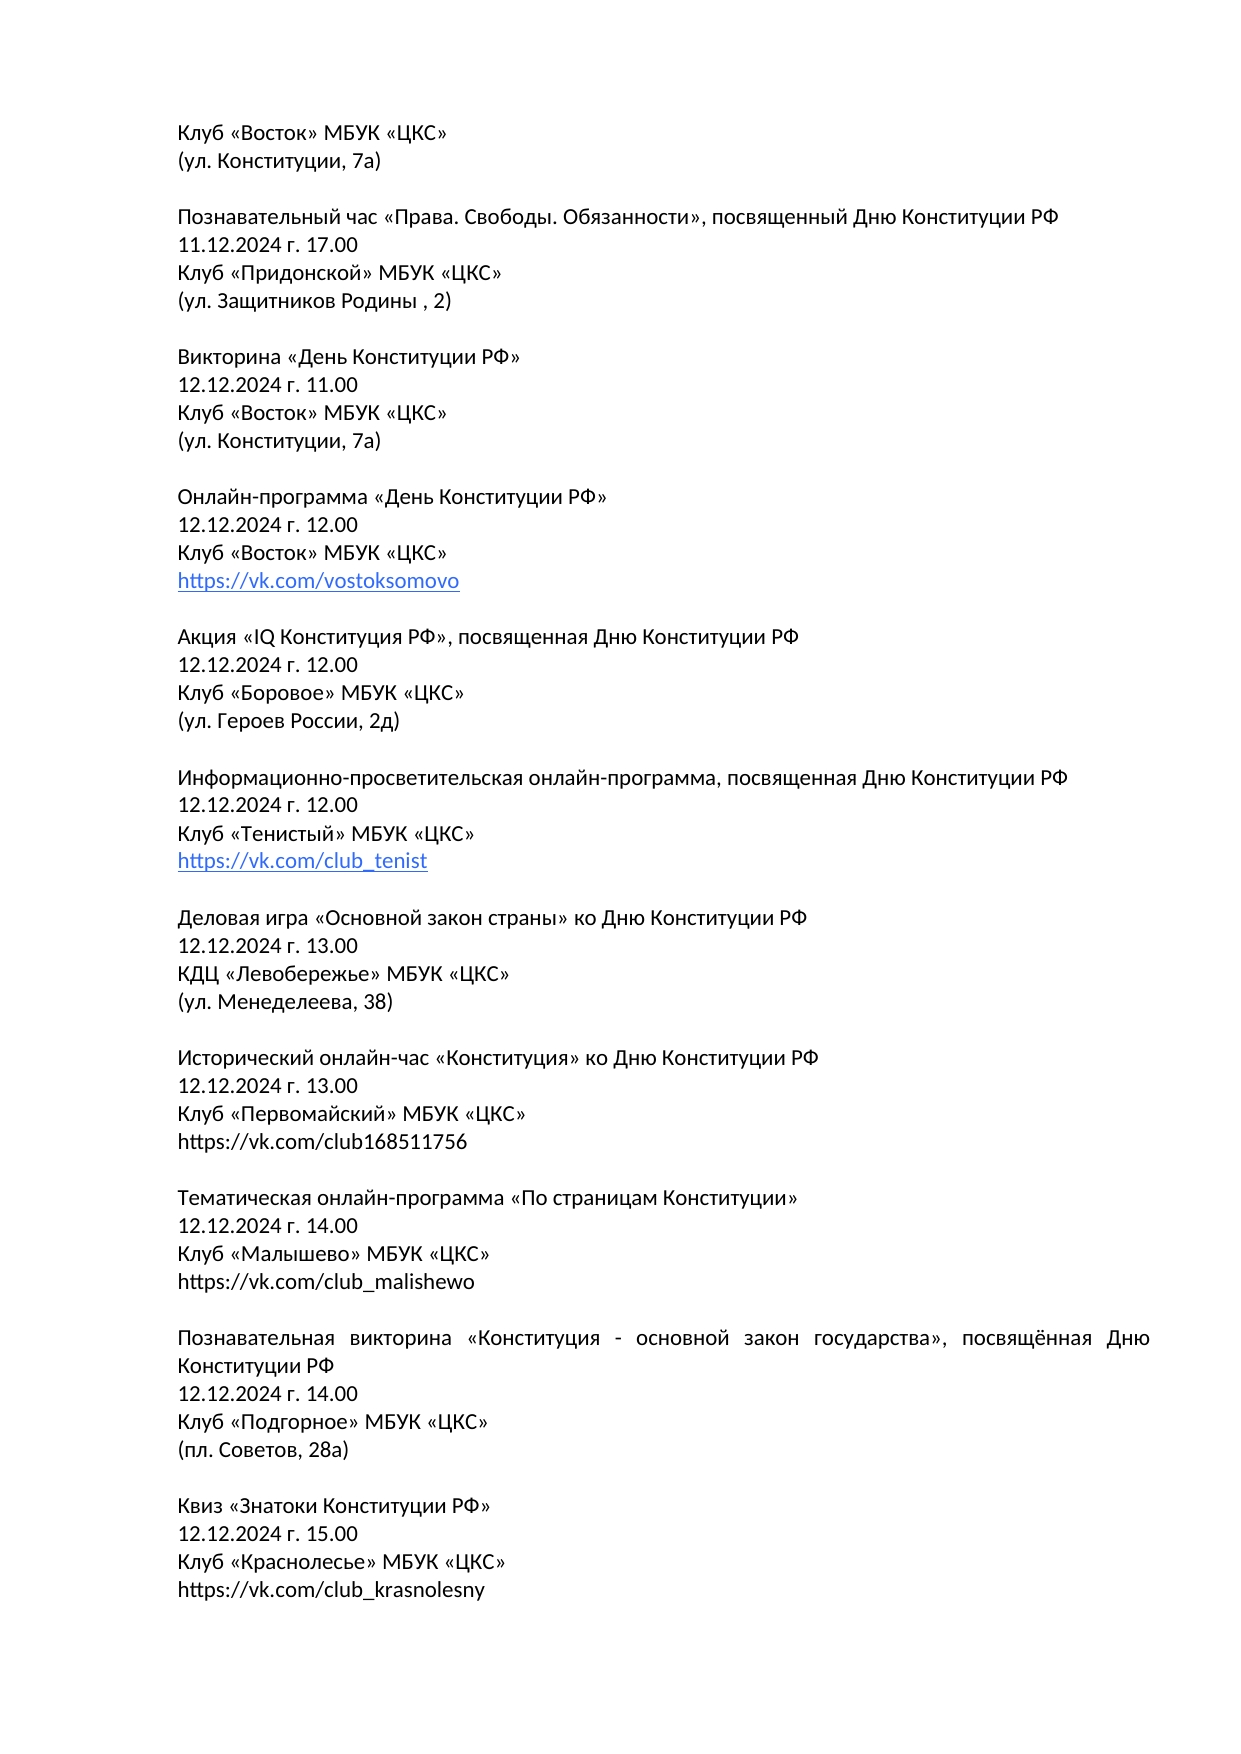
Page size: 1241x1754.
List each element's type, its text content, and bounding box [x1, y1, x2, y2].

text КДЦ «Левобережье» МБУК «ЦКС» [177, 959, 1152, 987]
text https://vk.com/club168511756 [177, 1127, 1152, 1155]
text 12.12.2024 г. 14.00 [177, 1211, 1152, 1239]
text https://vk.com/club_krasnolesny [177, 1575, 1152, 1603]
text Клуб «Восток» МБУК «ЦКС» [177, 538, 1152, 566]
text Исторический онлайн-час «Конституция» ко Дню Конституции РФ [177, 1043, 1152, 1071]
text 12.12.2024 г. 15.00 [177, 1519, 1152, 1547]
text Клуб «Подгорное» МБУК «ЦКС» [177, 1407, 1152, 1435]
text 11.12.2024 г. 17.00 [177, 230, 1152, 258]
text 12.12.2024 г. 12.00 [177, 510, 1152, 538]
text https://vk.com/vostoksomovo [177, 566, 1152, 594]
text 12.12.2024 г. 13.00 [177, 1071, 1152, 1099]
text (ул. Менеделеева, 38) [177, 987, 1152, 1015]
text Тематическая онлайн-программа «По страницам Конституции» [177, 1183, 1152, 1211]
text https://vk.com/club_malishewo [177, 1267, 1152, 1295]
text 12.12.2024 г. 12.00 [177, 791, 1152, 819]
text Клуб «Тенистый» МБУК «ЦКС» [177, 819, 1152, 847]
text 12.12.2024 г. 13.00 [177, 931, 1152, 959]
text Клуб «Восток» МБУК «ЦКС» [177, 118, 1152, 146]
text Познавательная викторина «Конституция - основной закон государства», посвящённая Дню Конституции РФ [177, 1323, 1152, 1379]
text https://vk.com/club_tenist [177, 847, 1152, 875]
text Клуб «Придонской» МБУК «ЦКС» [177, 258, 1152, 286]
text Акция «IQ Конституция РФ», посвященная Дню Конституции РФ [177, 622, 1152, 651]
text 12.12.2024 г. 12.00 [177, 651, 1152, 678]
text Клуб «Краснолесье» МБУК «ЦКС» [177, 1547, 1152, 1575]
text Клуб «Первомайский» МБУК «ЦКС» [177, 1099, 1152, 1127]
text 12.12.2024 г. 11.00 [177, 370, 1152, 398]
text Деловая игра «Основной закон страны» ко Дню Конституции РФ [177, 903, 1152, 931]
text Клуб «Боровое» МБУК «ЦКС» [177, 678, 1152, 707]
text Познавательный час «Права. Свободы. Обязанности», посвященный Дню Конституции РФ [177, 202, 1152, 230]
text Информационно-просветительская онлайн-программа, посвященная Дню Конституции РФ [177, 763, 1152, 791]
text 12.12.2024 г. 14.00 [177, 1379, 1152, 1407]
text Клуб «Малышево» МБУК «ЦКС» [177, 1239, 1152, 1267]
text (ул. Конституции, 7а) [177, 146, 1152, 174]
text (ул. Героев России, 2д) [177, 707, 1152, 734]
text Викторина «День Конституции РФ» [177, 342, 1152, 370]
text Квиз «Знатоки Конституции РФ» [177, 1491, 1152, 1519]
text Онлайн-программа «День Конституции РФ» [177, 482, 1152, 510]
text (ул. Конституции, 7а) [177, 426, 1152, 454]
text (ул. Защитников Родины , 2) [177, 286, 1152, 314]
text Клуб «Восток» МБУК «ЦКС» [177, 398, 1152, 426]
text (пл. Советов, 28а) [177, 1435, 1152, 1463]
